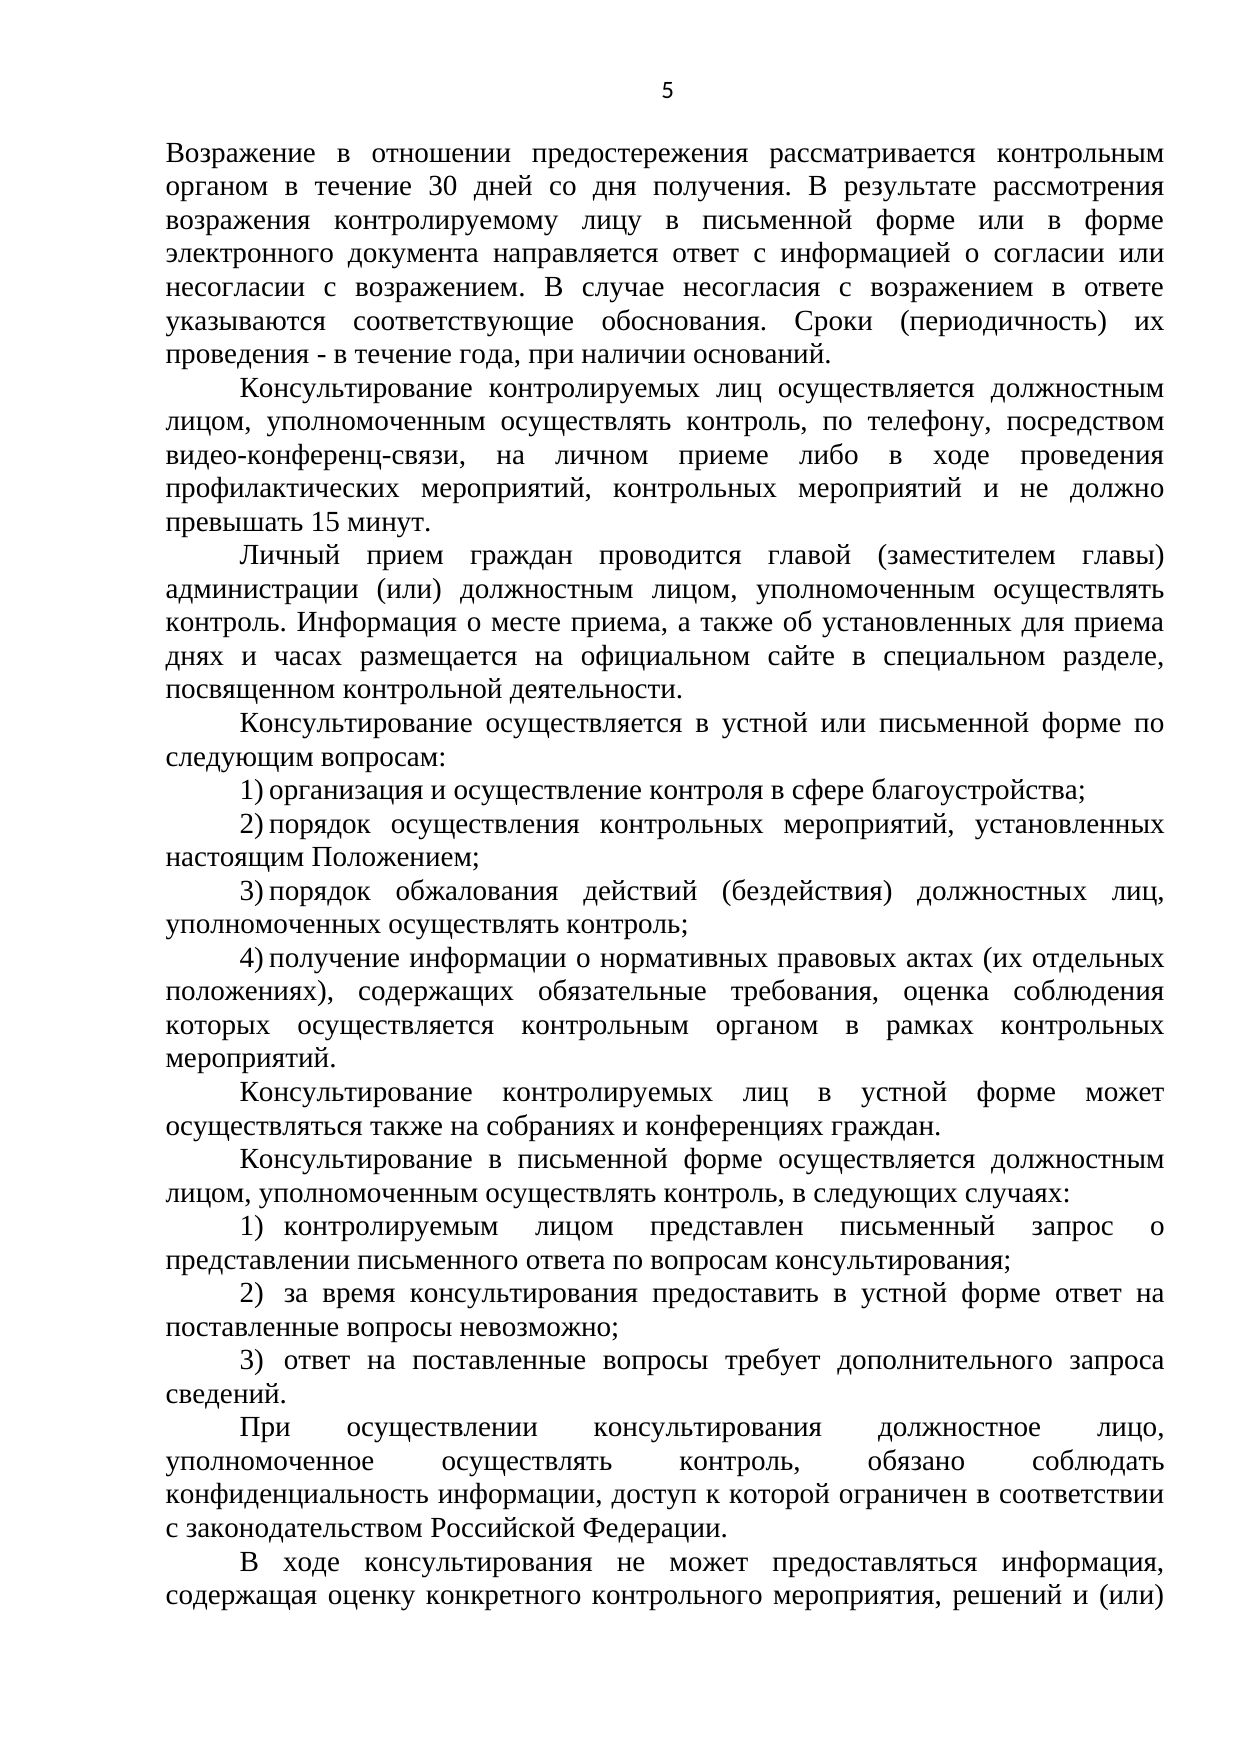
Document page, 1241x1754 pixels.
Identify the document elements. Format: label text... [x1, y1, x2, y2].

list за время консультирования предоставить в устной форме ответ на поставленные вопросы невозможно; [165, 1275, 1165, 1342]
text Консультирование в письменной форме осуществляется должностным лицом, уполномоченным осуществлять контроль, в следующих случаях: [165, 1141, 1165, 1208]
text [165, 1544, 1165, 1611]
text Консультирование осуществляется в устной или письменной форме по следующим вопросам: [165, 705, 1165, 772]
text Консультирование контролируемых лиц осуществляется должностным лицом, уполномоченным осуществлять контроль, по телефону, посредством видео-конференц-связи, на личном приеме либо в ходе проведения профилактических мероприятий, контрольных мероприятий и не должно превышать 15 минут. [165, 370, 1165, 537]
text Личный прием граждан проводится главой (заместителем главы) администрации (или) должностным лицом, уполномоченным осуществлять контроль. Информация о месте приема, а также об установленных для приема днях и часах размещается на официальном сайте в специальном разделе, посвященном контрольной деятельности. [165, 537, 1165, 705]
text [165, 135, 1165, 370]
list получение информации о нормативных правовых актах (их отдельных положениях), содержащих обязательные требования, оценка соблюдения которых осуществляется контрольным органом в рамках контрольных мероприятий. [165, 940, 1165, 1074]
list ответ на поставленные вопросы требует дополнительного запроса сведений. [165, 1342, 1165, 1409]
text Консультирование контролируемых лиц в устной форме может осуществляться также на собраниях и конференциях граждан. [165, 1074, 1165, 1141]
list порядок обжалования действий (бездействия) должностных лиц, уполномоченных осуществлять контроль; [165, 873, 1165, 940]
list организация и осуществление контроля в сфере благоустройства; [165, 772, 1169, 806]
list порядок осуществления контрольных мероприятий, установленных настоящим Положением; [165, 806, 1165, 873]
text При осуществлении консультирования должностное лицо, уполномоченное осуществлять контроль, обязано соблюдать конфиденциальность информации, доступ к которой ограничен в соответствии с законодательством Российской Федерации. [165, 1409, 1165, 1544]
list контролируемым лицом представлен письменный запрос о представлении письменного ответа по вопросам консультирования; [165, 1208, 1165, 1275]
